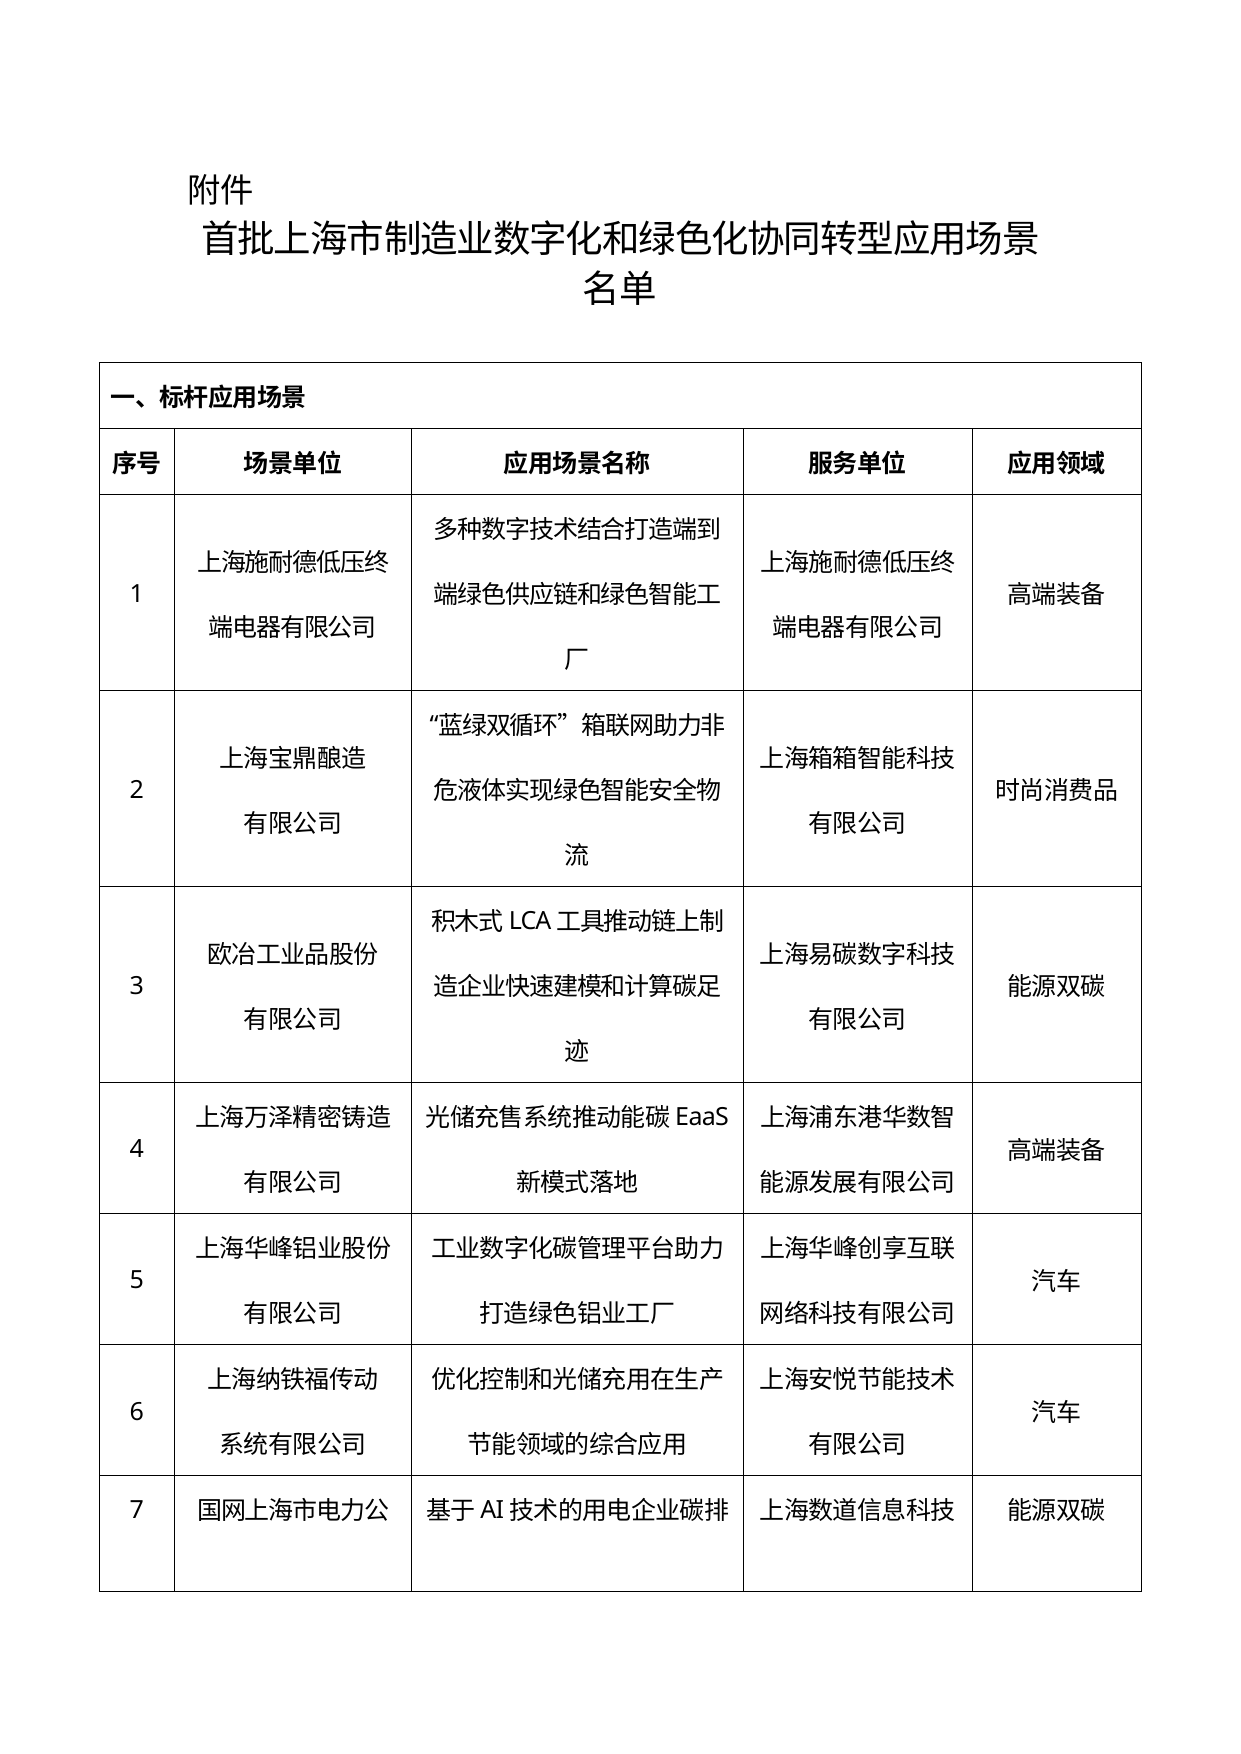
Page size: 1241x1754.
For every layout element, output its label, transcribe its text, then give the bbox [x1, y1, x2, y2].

table_cell 应用领域 [973, 429, 1141, 494]
table_cell 光储充售系统推动能碳EaaS新模式落地 [412, 1083, 743, 1213]
table_cell 欧冶工业品股份 有限公司 [175, 887, 411, 1082]
table_cell 积木式LCA工具推动链上制造企业快速建模和计算碳足迹 [412, 887, 743, 1082]
table_cell 上海箱箱智能科技 有限公司 [744, 691, 972, 886]
table_cell 上海浦东港华数智能源发展有限公司 [744, 1083, 972, 1213]
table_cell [412, 1476, 743, 1591]
table_header 一、标杆应用场景 [100, 363, 1141, 428]
table_cell 上海施耐德低压终端电器有限公司 [175, 495, 411, 690]
table_cell 场景单位 [175, 429, 411, 494]
table_cell 上海宝鼎酿造 有限公司 [175, 691, 411, 886]
table_cell 上海华峰铝业股份有限公司 [175, 1214, 411, 1344]
table_cell 能源双碳 [973, 887, 1141, 1082]
table_cell “蓝绿双循环”箱联网助力非危液体实现绿色智能安全物流 [412, 691, 743, 886]
table_cell 时尚消费品 [973, 691, 1141, 886]
table_cell 6 [100, 1345, 174, 1475]
table_cell 应用场景名称 [412, 429, 743, 494]
table_cell 上海安悦节能技术 有限公司 [744, 1345, 972, 1475]
table_cell 5 [100, 1214, 174, 1344]
table_cell 上海华峰创享互联网络科技有限公司 [744, 1214, 972, 1344]
table_cell 上海纳铁福传动 系统有限公司 [175, 1345, 411, 1475]
table_cell 优化控制和光储充用在生产节能领域的综合应用 [412, 1345, 743, 1475]
table_cell 能源双碳 [973, 1476, 1141, 1591]
text 首批上海市制造业数字化和绿色化协同转型应用场景名单 [187, 212, 1053, 312]
table_cell 多种数字技术结合打造端到端绿色供应链和绿色智能工厂 [412, 495, 743, 690]
table_cell 高端装备 [973, 1083, 1141, 1213]
table_cell 2 [100, 691, 174, 886]
table_cell 4 [100, 1083, 174, 1213]
table_cell 7 [100, 1476, 174, 1591]
table_cell 国网上海市电力公司嘉定供电公司 [175, 1476, 411, 1591]
table_cell 工业数字化碳管理平台助力打造绿色铝业工厂 [412, 1214, 743, 1344]
table_cell 上海数道信息科技 有限公司 [744, 1476, 972, 1591]
table_cell 汽车 [973, 1214, 1141, 1344]
table_cell 上海施耐德低压终端电器有限公司 [744, 495, 972, 690]
table_cell 序号 [100, 429, 174, 494]
text 附件 [187, 162, 1053, 212]
table_cell 上海万泽精密铸造有限公司 [175, 1083, 411, 1213]
table_cell 汽车 [973, 1345, 1141, 1475]
table_cell 上海易碳数字科技 有限公司 [744, 887, 972, 1082]
table_cell 高端装备 [973, 495, 1141, 690]
table_cell 服务单位 [744, 429, 972, 494]
table_cell 1 [100, 495, 174, 690]
table_cell 3 [100, 887, 174, 1082]
